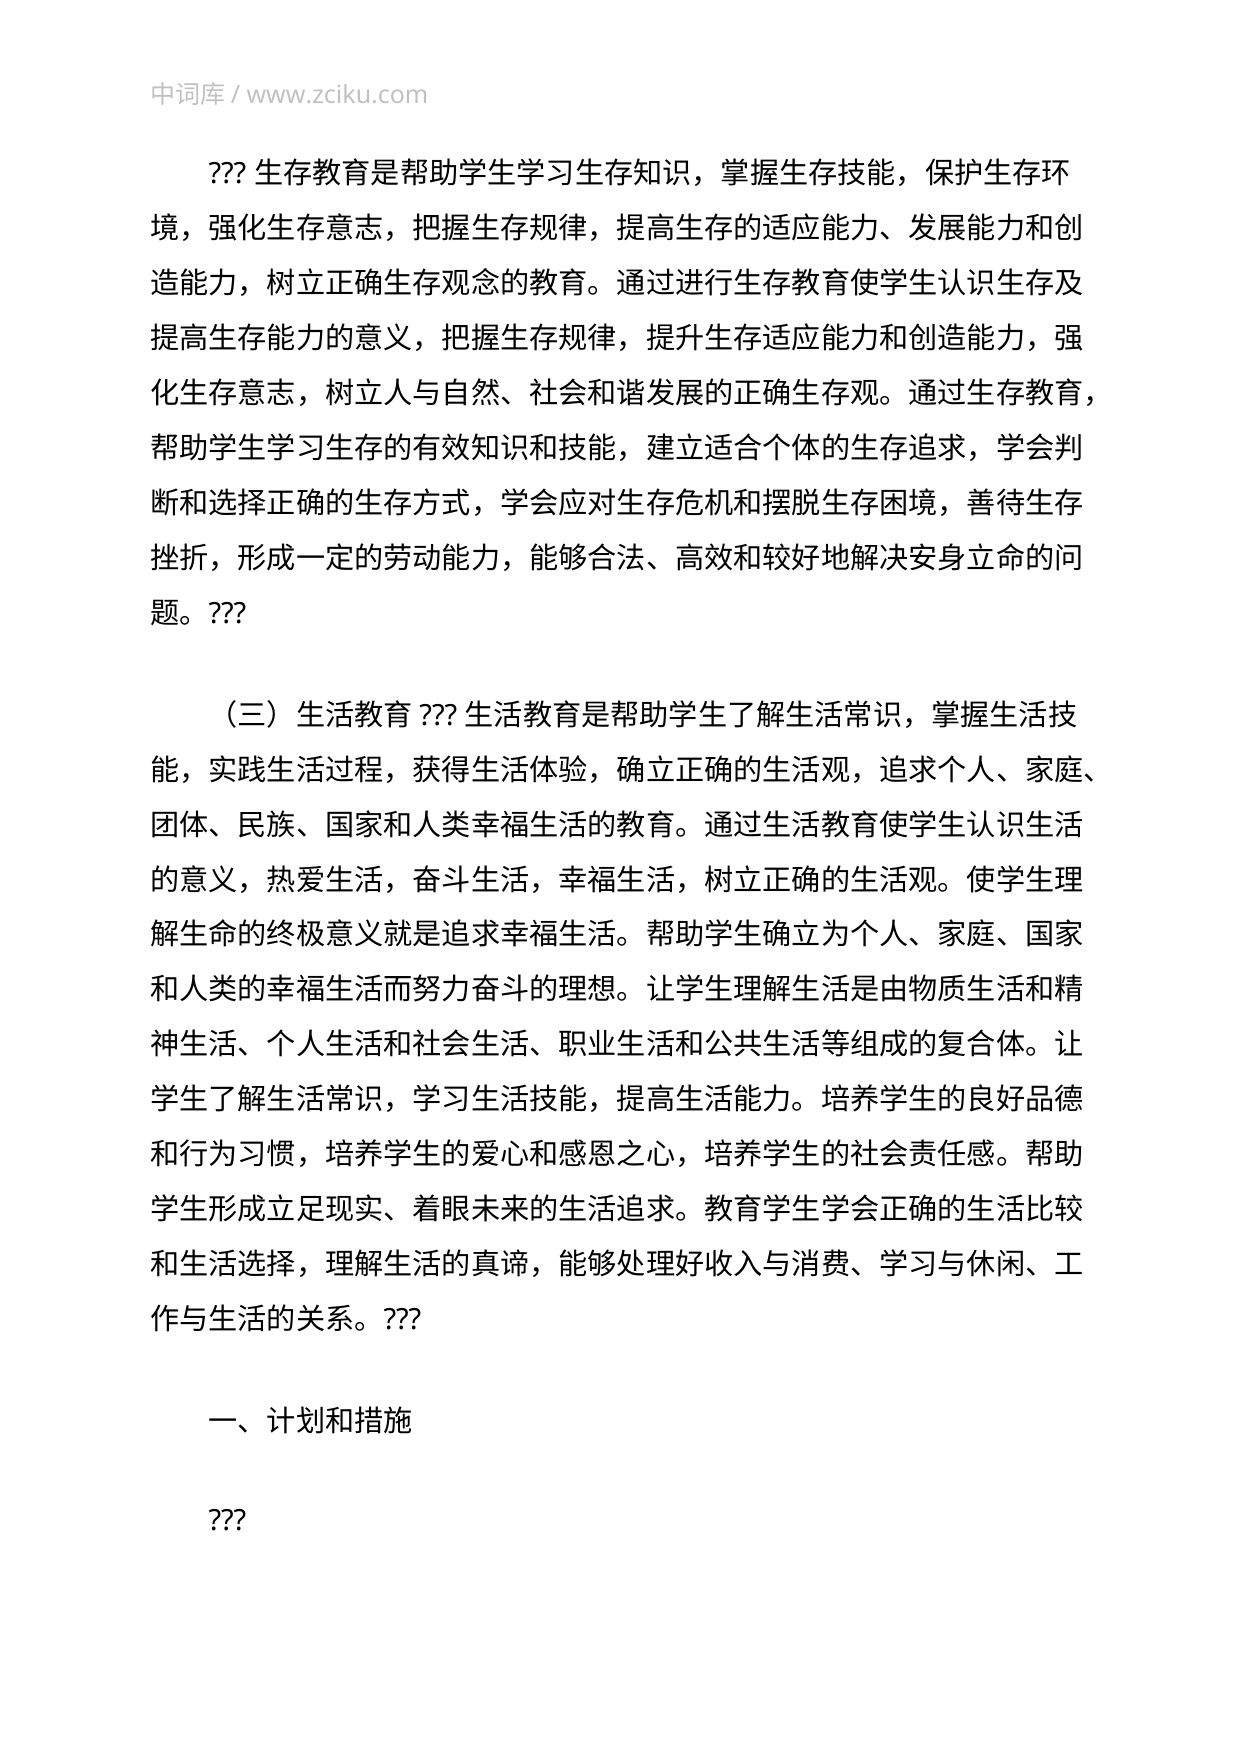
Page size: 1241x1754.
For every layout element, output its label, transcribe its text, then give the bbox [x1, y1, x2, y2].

text ??? [150, 1499, 1090, 1539]
text ??? 生存教育是帮助学生学习生存知识，掌握生存技能，保护生存环境，强化生存意志，把握生存规律，提高生存的适应能力、发展能力和创造能力，树立正确生存观念的教育。通过进行生存教育使学生认识生存及提高生存能力的意义，把握生存规律，提升生存适应能力和创造能力，强化生存意志，树立人与自然、社会和谐发展的正确生存观。通过生存教育，帮助学生学习生存的有效知识和技能，建立适合个体的生存追求，学会判断和选择正确的生存方式，学会应对生存危机和摆脱生存困境，善待生存挫折，形成一定的劳动能力，能够合法、高效和较好地解决安身立命的问题。??? [150, 150, 1090, 632]
text 一、计划和措施 [150, 1397, 1090, 1439]
text （三）生活教育 ??? 生活教育是帮助学生了解生活常识，掌握生活技能，实践生活过程，获得生活体验，确立正确的生活观，追求个人、家庭、团体、民族、国家和人类幸福生活的教育。通过生活教育使学生认识生活的意义，热爱生活，奋斗生活，幸福生活，树立正确的生活观。使学生理解生命的终极意义就是追求幸福生活。帮助学生确立为个人、家庭、国家和人类的幸福生活而努力奋斗的理想。让学生理解生活是由物质生活和精神生活、个人生活和社会生活、职业生活和公共生活等组成的复合体。让学生了解生活常识，学习生活技能，提高生活能力。培养学生的良好品德和行为习惯，培养学生的爱心和感恩之心，培养学生的社会责任感。帮助学生形成立足现实、着眼未来的生活追求。教育学生学会正确的生活比较和生活选择，理解生活的真谛，能够处理好收入与消费、学习与休闲、工作与生活的关系。??? [150, 691, 1090, 1338]
